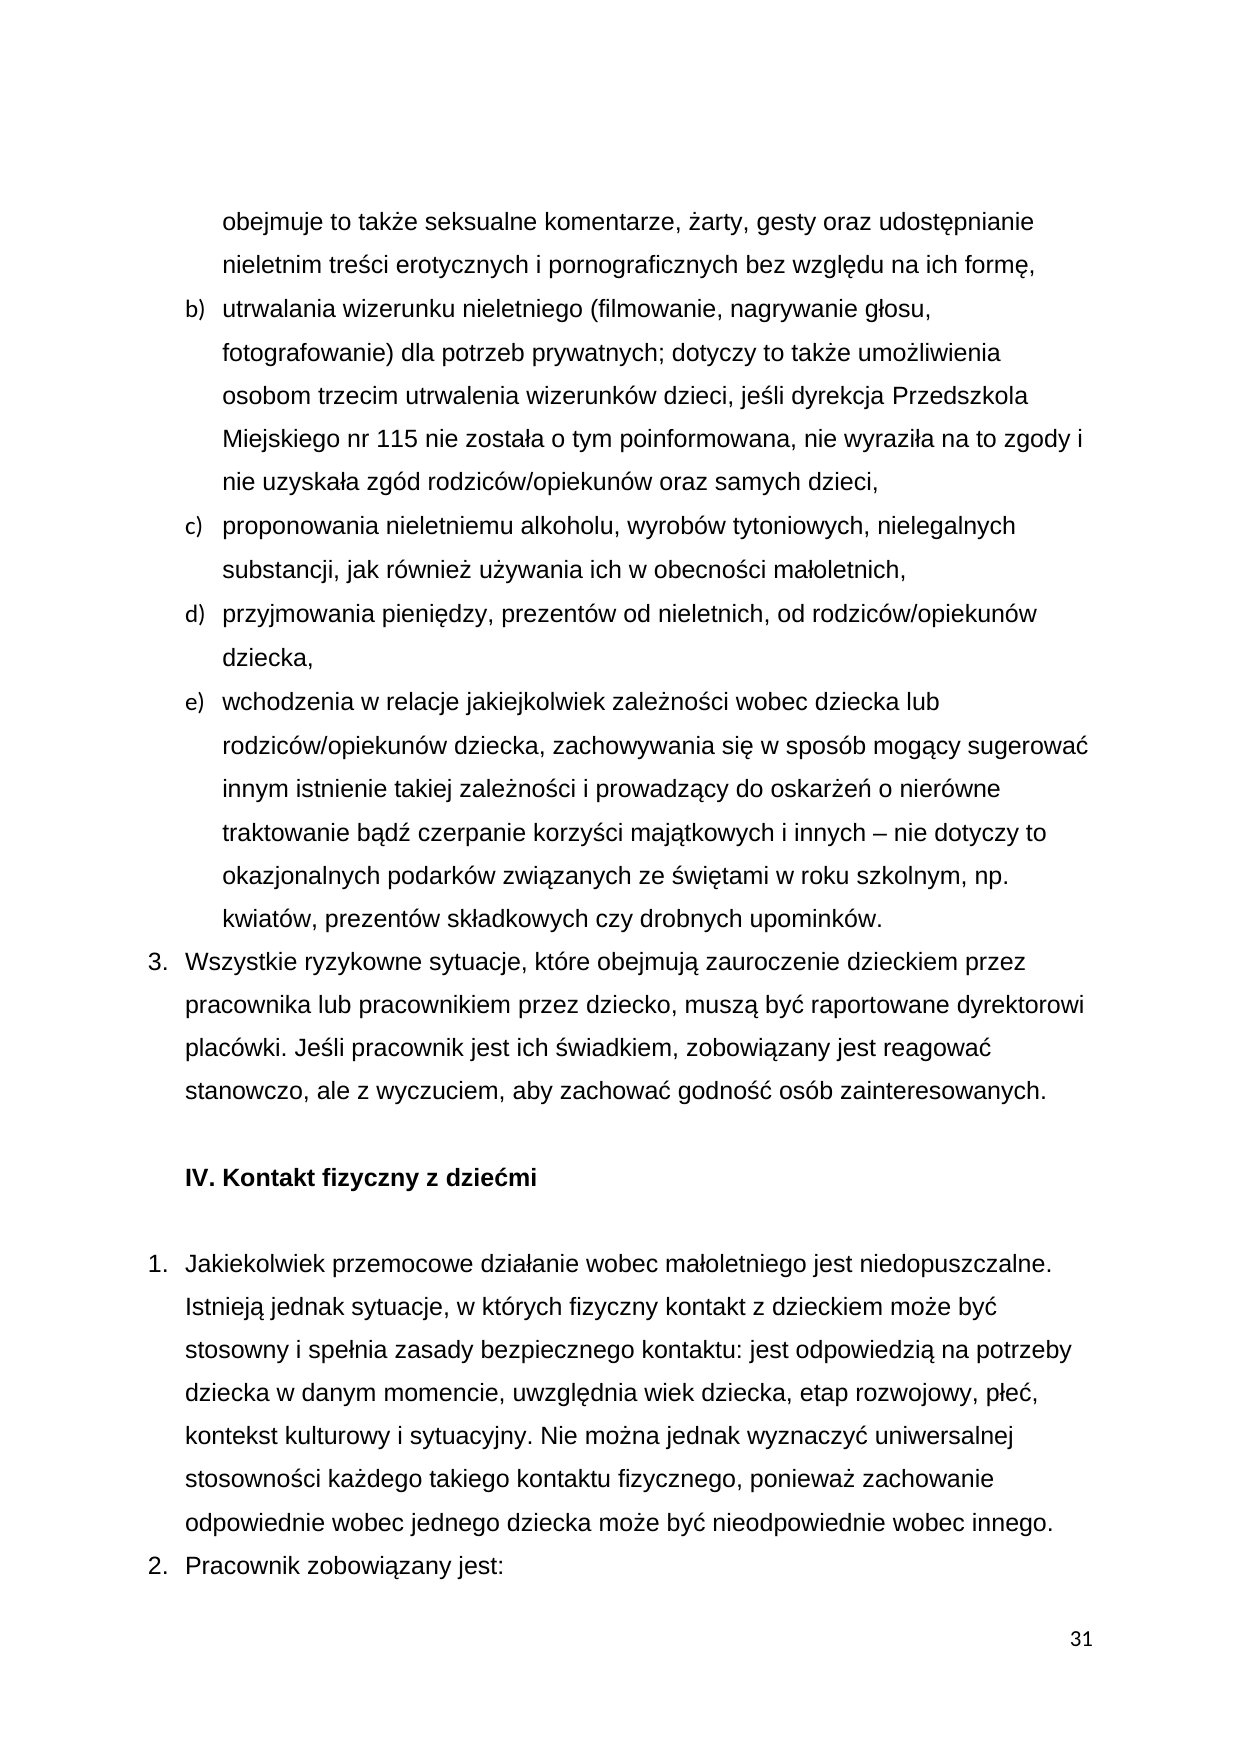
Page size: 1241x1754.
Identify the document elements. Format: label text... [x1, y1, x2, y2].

list Kontakt fizyczny z dziećmi [185, 1163, 1093, 1191]
list proponowania nieletniemu alkoholu, wyrobów tytoniowych, nielegalnych substancji, jak również używania ich w obecności małoletnich, [185, 510, 1093, 584]
list Wszystkie ryzykowne sytuacje, które obejmują zauroczenie dzieckiem przez pracownika lub pracownikiem przez dziecko, muszą być raportowane dyrektorowi placówki. Jeśli pracownik jest ich świadkiem, zobowiązany jest reagować stanowczo, ale z wyczuciem, aby zachować godność osób zainteresowanych. [148, 947, 1093, 1105]
list utrwalania wizerunku nieletniego (filmowanie, nagrywanie głosu, fotografowanie) dla potrzeb prywatnych; dotyczy to także umożliwienia osobom trzecim utrwalenia wizerunków dzieci, jeśli dyrekcja Przedszkola Miejskiego nr 115 nie została o tym poinformowana, nie wyraziła na to zgody i nie uzyskała zgód rodziców/opiekunów oraz samych dzieci, [185, 293, 1093, 496]
list przyjmowania pieniędzy, prezentów od nieletnich, od rodziców/opiekunów dziecka, [185, 598, 1093, 672]
list Jakiekolwiek przemocowe działanie wobec małoletniego jest niedopuszczalne. Istnieją jednak sytuacje, w których fizyczny kontakt z dzieckiem może być stosowny i spełnia zasady bezpiecznego kontaktu: jest odpowiedzią na potrzeby dziecka w danym momencie, uwzględnia wiek dziecka, etap rozwojowy, płeć, kontekst kulturowy i sytuacyjny. Nie można jednak wyznaczyć uniwersalnej stosowności każdego takiego kontaktu fizycznego, ponieważ zachowanie odpowiednie wobec jednego dziecka może być nieodpowiednie wobec innego. [148, 1249, 1093, 1536]
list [185, 207, 1093, 279]
list Pracownik zobowiązany jest: [148, 1551, 1093, 1579]
list wchodzenia w relacje jakiejkolwiek zależności wobec dziecka lub rodziców/opiekunów dziecka, zachowywania się w sposób mogący sugerować innym istnienie takiej zależności i prowadzący do oskarżeń o nierówne traktowanie bądź czerpanie korzyści majątkowych i innych – nie dotyczy to okazjonalnych podarków związanych ze świętami w roku szkolnym, np. kwiatów, prezentów składkowych czy drobnych upominków. [185, 686, 1093, 933]
